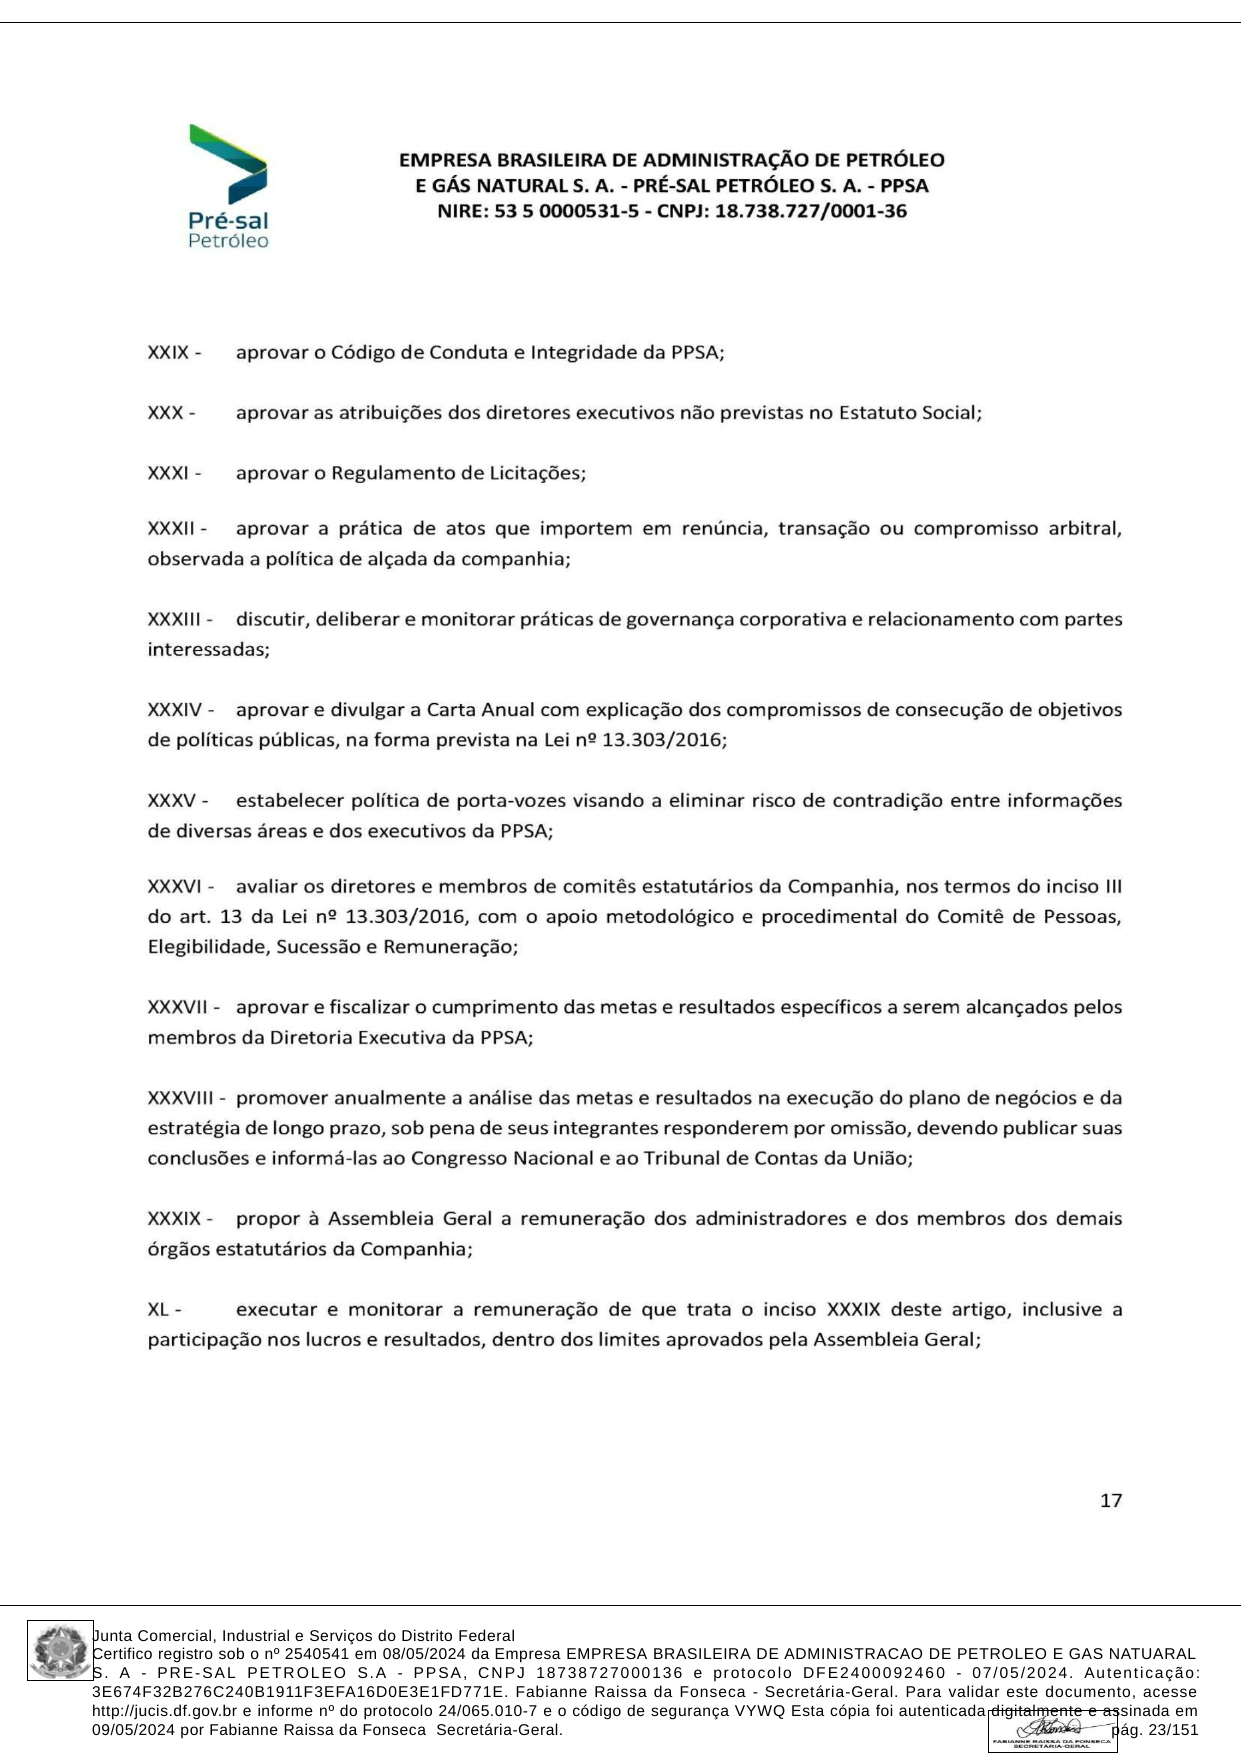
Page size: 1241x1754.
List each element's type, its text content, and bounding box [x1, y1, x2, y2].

text E674F32B276C240B1911F3EFA16D0E3E1FD771E. Fabianne Raissa da Fonseca - Secretária-Geral. Para validar este documento, acesse [102, 1683, 1224, 1701]
text S. A - PRE-SAL PETROLEO S.A - PPSA, CNPJ 18738727000136 e protocolo DFE2400092460 - 07/05/2024. Autenticação: [92, 1664, 1225, 1682]
picture [989, 1738, 1117, 1752]
picture [28, 1621, 93, 1680]
text Certifico registro sob o nº 2540541 em 08/05/2024 da Empresa EMPRESA BRASILEIRA DE ADMINISTRACAO DE PETROLEO E GAS NATUARAL [92, 1646, 1225, 1663]
text 9/05/2024 por Fabianne Raissa da Fonseca Secretária-Geral. pág. 23/151 [124, 1721, 1224, 1738]
text http://jucis.df.gov.br e informe nº do protocolo 24/065.010-7 e o código de segurança VYWQ Esta cópia foi autenticada digitalmente e assinada em [92, 1702, 1224, 1720]
text Junta Comercial, Industrial e Serviços do Distrito Federal [92, 1627, 1225, 1644]
picture [0, 23, 1241, 1605]
text 0 [92, 1721, 124, 1739]
